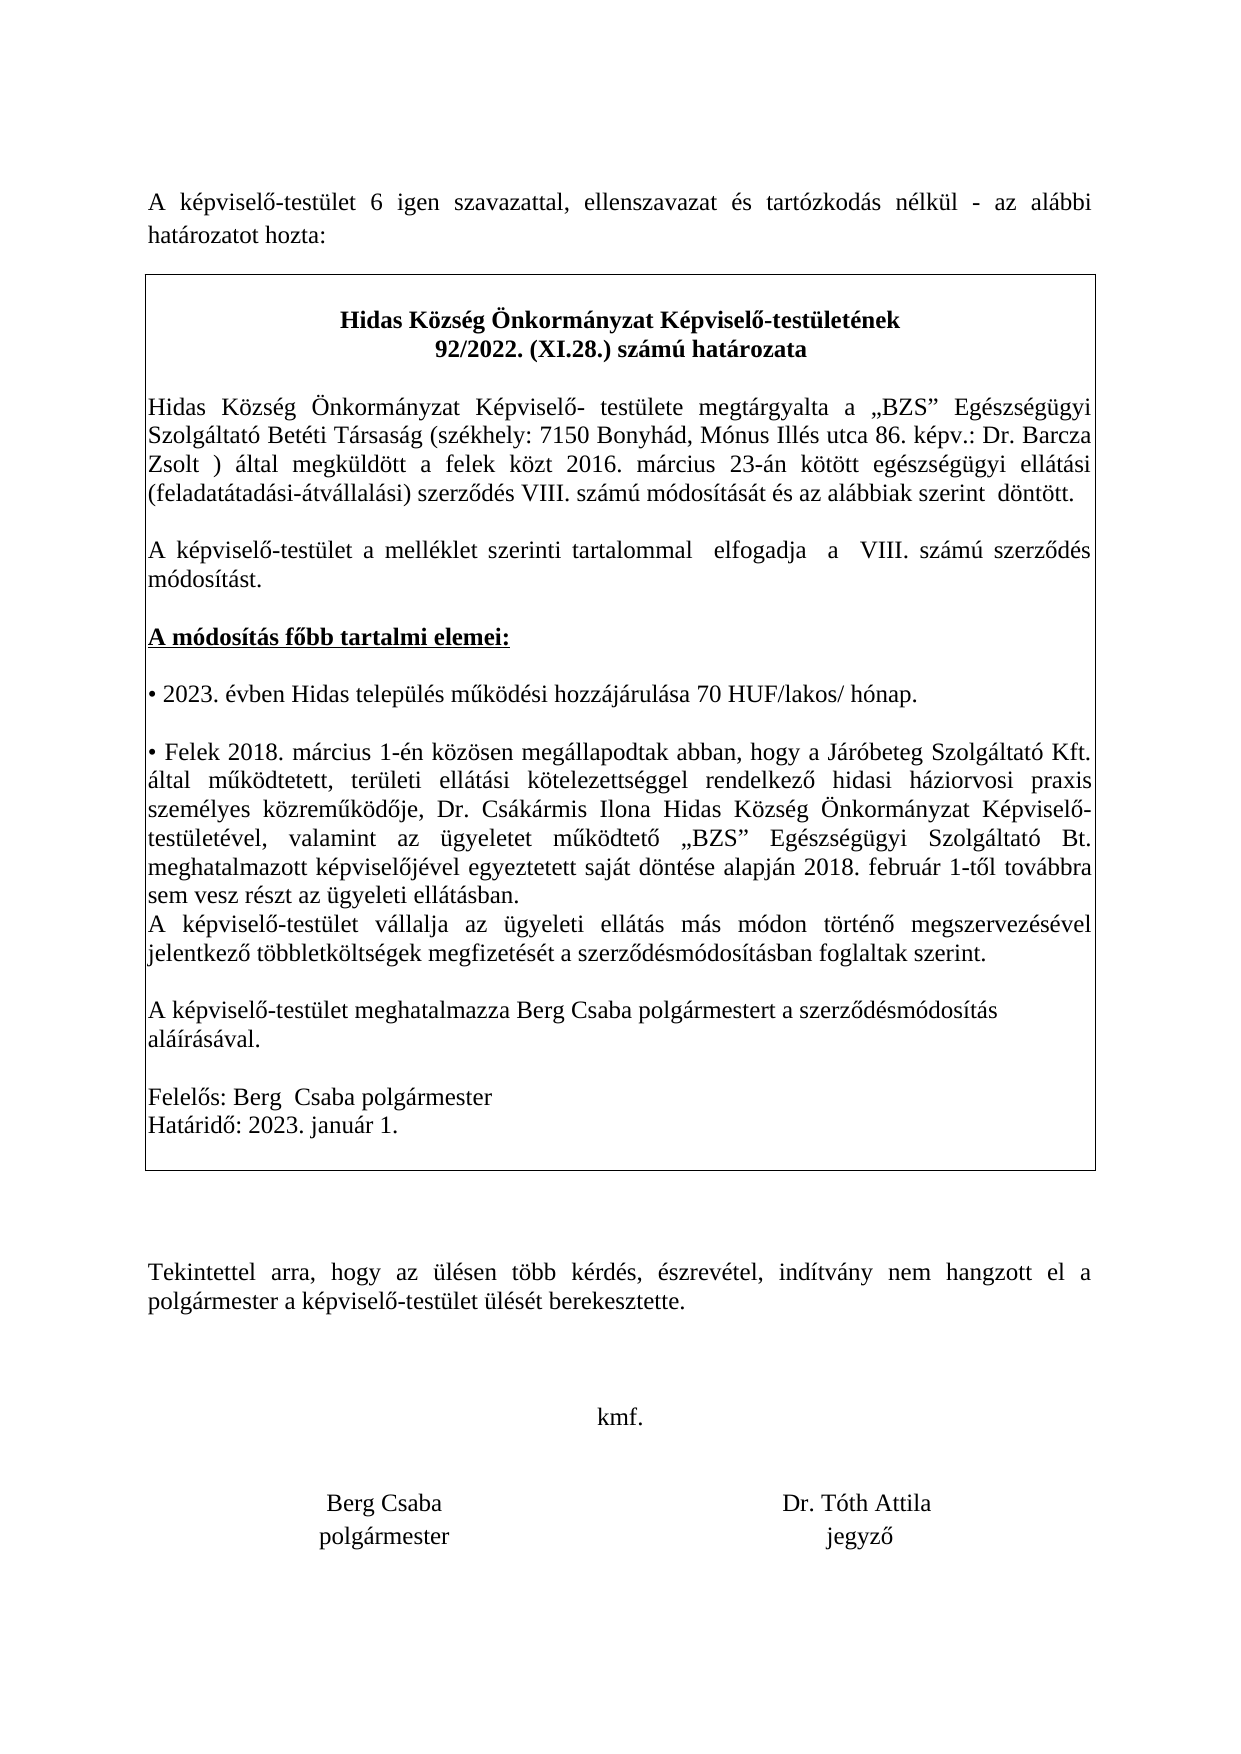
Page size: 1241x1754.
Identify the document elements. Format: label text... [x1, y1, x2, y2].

text Határidő: 2023. január 1. [148, 1111, 1093, 1139]
text A képviselő-testület a melléklet szerinti tartalommal elfogadja a VIII. számú szerződés módosítást. [148, 536, 1093, 593]
text A képviselő-testület vállalja az ügyeleti ellátás más módon történő megszervezésével jelentkező többletköltségek megfizetését a szerződésmódosításban foglaltak szerint. [148, 909, 1093, 967]
text Hidas Község Önkormányzat Képviselő- testülete megtárgyalta a „BZS” Egészségügyi Szolgáltató Betéti Társaság (székhely: 7150 Bonyhád, Mónus Illés utca 86. képv.: Dr. Barcza Zsolt ) által megküldött a felek közt 2016. március 23-án kötött egészségügyi ellátási (feladatátadási-átvállalási) szerződés VIII. számú módosítását és az alábbiak szerint döntött. [148, 392, 1093, 507]
text Tekintettel arra, hogy az ülésen több kérdés, észrevétel, indítvány nem hangzott el a polgármester a képviselő-testület ülését berekesztette. [148, 1257, 1093, 1315]
text A képviselő-testület meghatalmazza Berg Csaba polgármestert a szerződésmódosítás aláírásával. [148, 996, 1093, 1053]
text • Felek 2018. március 1-én közösen megállapodtak abban, hogy a Járóbeteg Szolgáltató Kft. által működtetett, területi ellátási kötelezettséggel rendelkező hidasi háziorvosi praxis személyes közreműködője, Dr. Csákármis Ilona Hidas Község Önkormányzat Képviselő-testületével, valamint az ügyeletet működtető „BZS” Egészségügyi Szolgáltató Bt. meghatalmazott képviselőjével egyeztetett saját döntése alapján 2018. február 1-től továbbra sem vesz részt az ügyeleti ellátásban. [148, 737, 1093, 909]
table_header Dr. Tóth Attila jegyző [621, 1488, 1093, 1554]
table_header Berg Csaba polgármester [148, 1488, 621, 1554]
text Hidas Község Önkormányzat Képviselő-testületének [148, 306, 1093, 334]
text 92/2022. (XI.28.) számú határozata [148, 334, 1093, 363]
text Felelős: Berg Csaba polgármester [148, 1082, 1093, 1111]
text A képviselő-testület 6 igen szavazattal, ellenszavazat és tartózkodás nélkül - az alábbi határozatot hozta: [148, 187, 1093, 248]
text • 2023. évben Hidas település működési hozzájárulása 70 HUF/lakos/ hónap. [148, 679, 1093, 708]
text kmf. [148, 1402, 1093, 1431]
text A módosítás főbb tartalmi elemei: [148, 622, 1093, 651]
